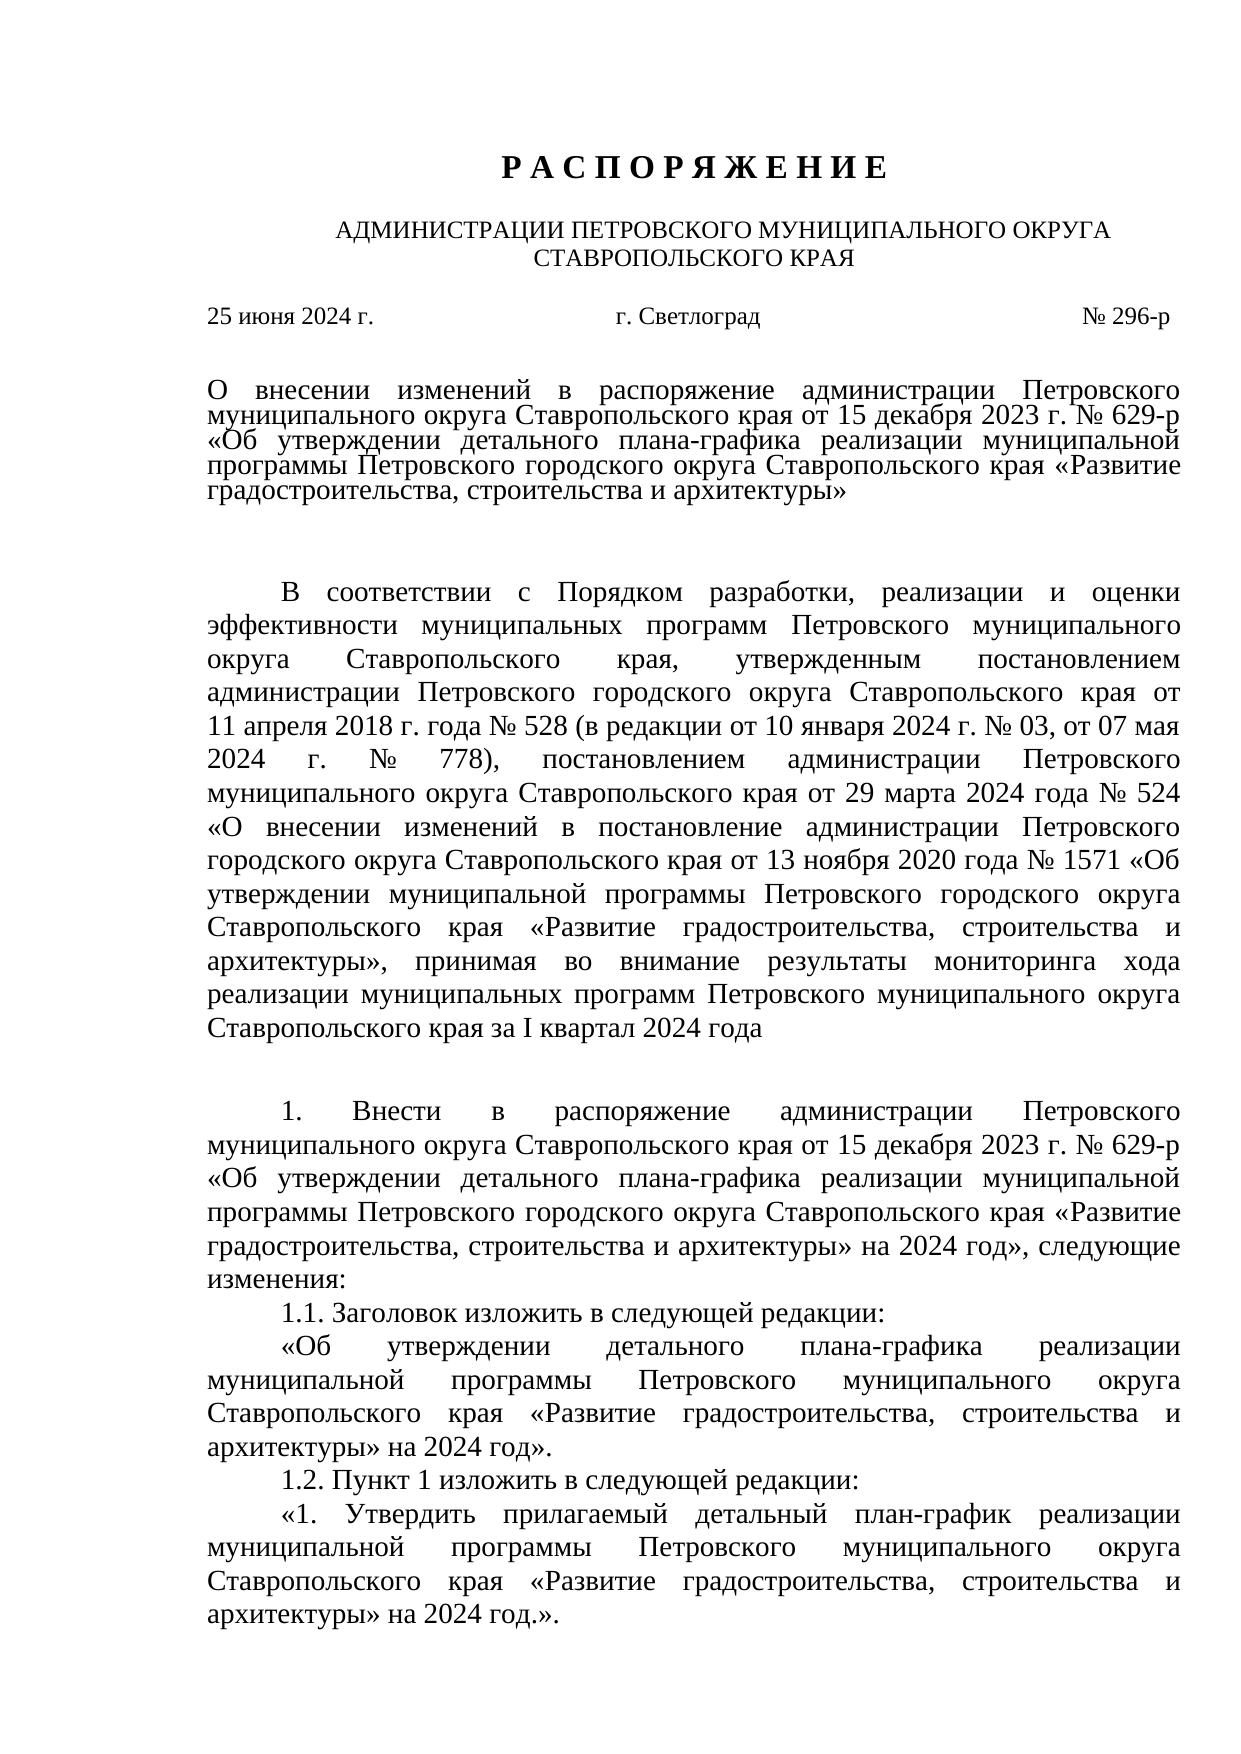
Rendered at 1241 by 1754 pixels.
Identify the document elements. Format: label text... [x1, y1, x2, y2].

table_header г. Светлоград [523, 301, 853, 330]
text «Об утверждении детального плана-графика реализации муниципальной программы Петровского муниципального округа Ставропольского края «Развитие градостроительства, строительства и архитектуры» на 2024 год». [207, 1328, 1181, 1462]
text «1. Утвердить прилагаемый детальный план-график реализации муниципальной программы Петровского муниципального округа Ставропольского края «Развитие градостроительства, строительства и архитектуры» на 2024 год.». [207, 1496, 1181, 1630]
text АДМИНИСТРАЦИИ ПЕТРОВСКОГО МУНИЦИПАЛЬНОГО ОКРУГА СТАВРОПОЛЬСКОГО КРАЯ [207, 215, 1181, 272]
text В соответствии с Порядком разработки, реализации и оценки эффективности муниципальных программ Петровского муниципального округа Ставропольского края, утвержденным постановлением администрации Петровского городского округа Ставропольского края от 11 апреля 2018 г. года № 528 (в редакции от 10 января 2024 г. № 03, от 07 мая 2024 г. № 778), постановлением администрации Петровского муниципального округа Ставропольского края от 29 марта 2024 года № 524 «О внесении изменений в постановление администрации Петровского городского округа Ставропольского края от 13 ноября 2020 года № 1571 «Об утверждении муниципальной программы Петровского городского округа Ставропольского края «Развитие градостроительства, строительства и архитектуры», принимая во внимание результаты мониторинга хода реализации муниципальных программ Петровского муниципального округа Ставропольского края за I квартал 2024 года [207, 574, 1181, 1043]
table_header 25 июня 2024 г. [207, 301, 523, 330]
list 1. Внести в распоряжение администрации Петровского муниципального округа Ставропольского края от 15 декабря 2023 г. № 629-р «Об утверждении детального плана-графика реализации муниципальной программы Петровского городского округа Ставропольского края «Развитие градостроительства, строительства и архитектуры» на 2024 год», следующие изменения: [207, 1093, 1181, 1295]
text 1.2. Пункт 1 изложить в следующей редакции: [207, 1462, 1181, 1496]
text О внесении изменений в распоряжение администрации Петровского муниципального округа Ставропольского края от 15 декабря 2023 г. № 629-р «Об утверждении детального плана-графика реализации муниципальной программы Петровского городского округа Ставропольского края «Развитие градостроительства, строительства и архитектуры» [207, 380, 1181, 505]
text Р А С П О Р Я Ж Е Н И Е [207, 148, 1181, 186]
list 1.1. Заголовок изложить в следующей редакции: [207, 1295, 1181, 1328]
table_header № 296-р [853, 301, 1181, 330]
